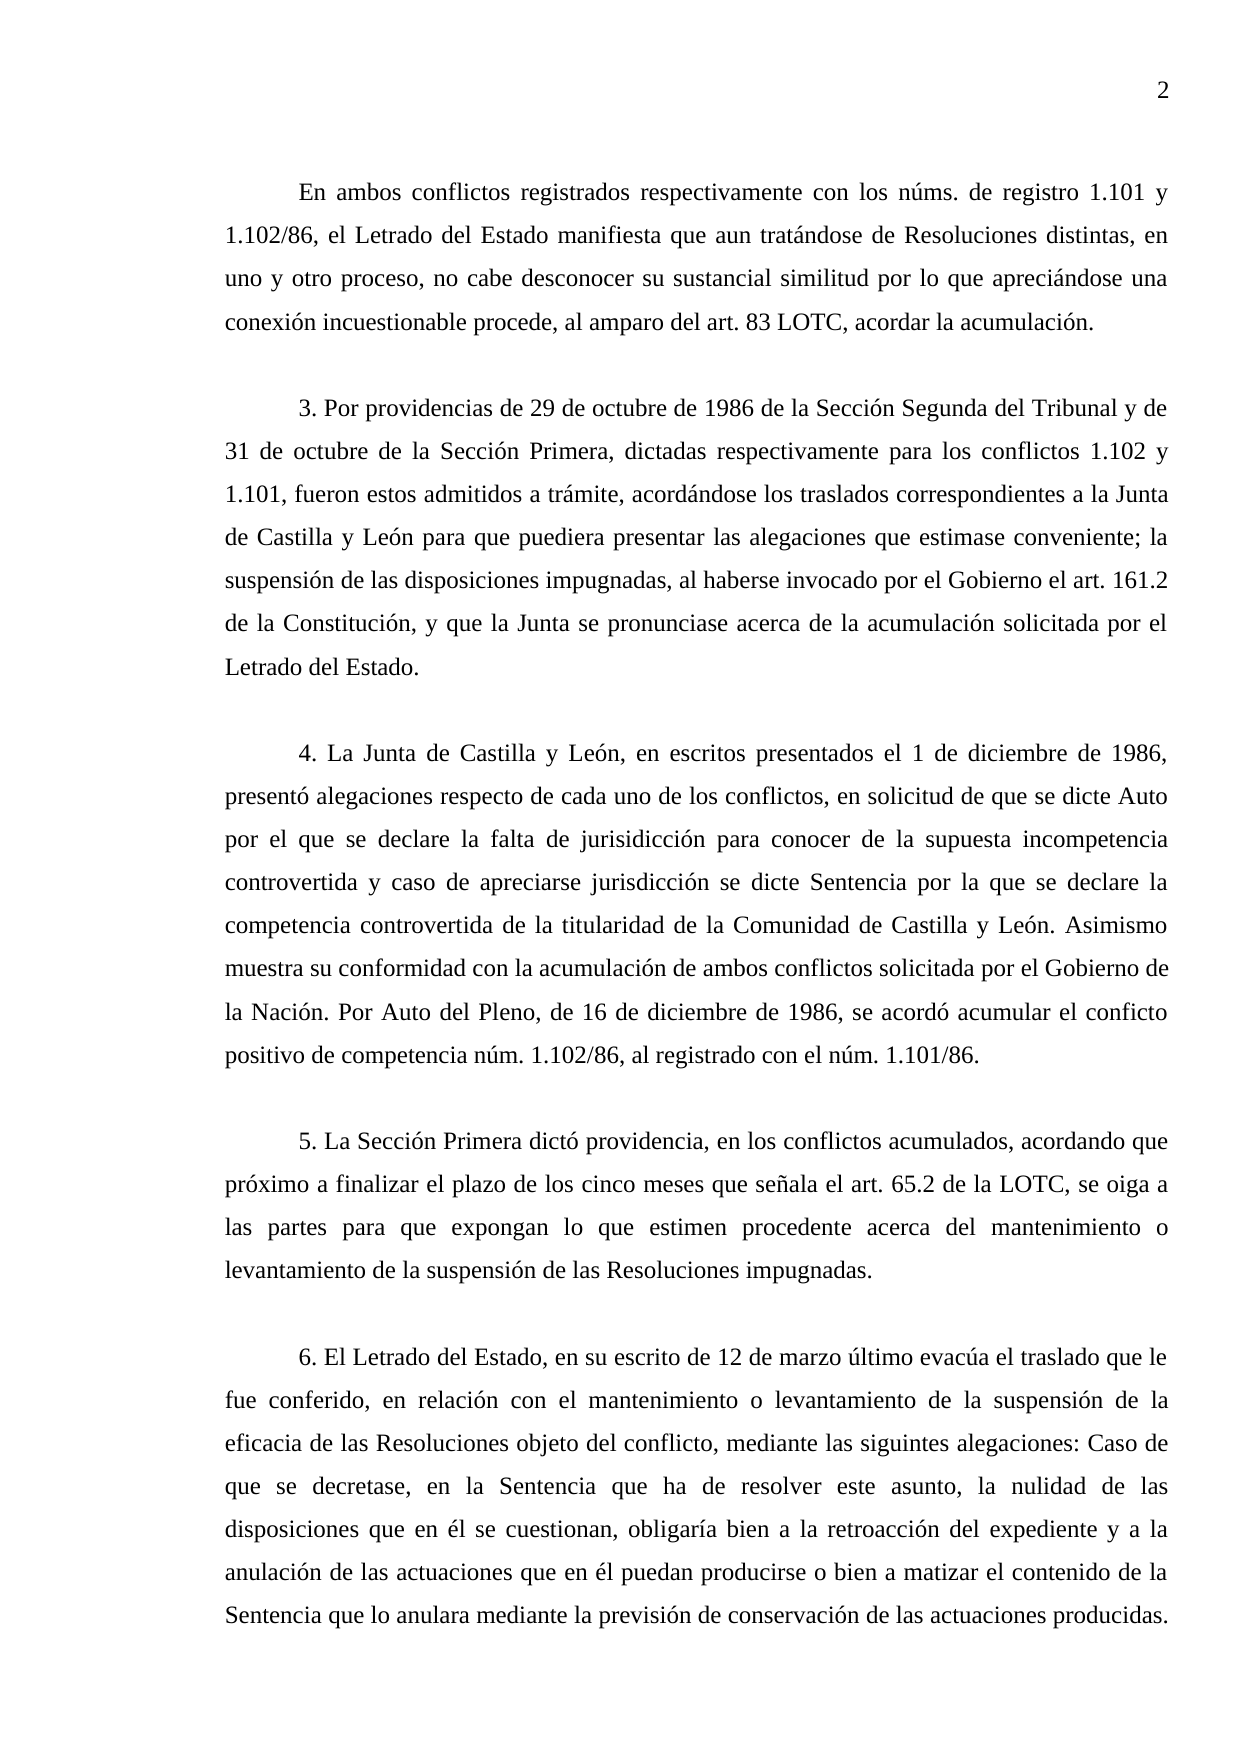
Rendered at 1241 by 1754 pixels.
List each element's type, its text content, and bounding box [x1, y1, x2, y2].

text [224, 1342, 1169, 1629]
text En ambos conflictos registrados respectivamente con los núms. de registro 1.101 y 1.102/86, el Letrado del Estado manifiesta que aun tratándose de Resoluciones distintas, en uno y otro proceso, no cabe desconocer su sustancial similitud por lo que apreciándose una conexión incuestionable procede, al amparo del art. 83 LOTC, acordar la acumulación. [224, 177, 1169, 335]
text 3. Por providencias de 29 de octubre de 1986 de la Sección Segunda del Tribunal y de 31 de octubre de la Sección Primera, dictadas respectivamente para los conflictos 1.102 y 1.101, fueron estos admitidos a trámite, acordándose los traslados correspondientes a la Junta de Castilla y León para que puediera presentar las alegaciones que estimase conveniente; la suspensión de las disposiciones impugnadas, al haberse invocado por el Gobierno el art. 161.2 de la Constitución, y que la Junta se pronunciase acerca de la acumulación solicitada por el Letrado del Estado. [224, 393, 1169, 680]
text 5. La Sección Primera dictó providencia, en los conflictos acumulados, acordando que próximo a finalizar el plazo de los cinco meses que señala el art. 65.2 de la LOTC, se oiga a las partes para que expongan lo que estimen procedente acerca del mantenimiento o levantamiento de la suspensión de las Resoluciones impugnadas. [224, 1126, 1169, 1284]
text 4. La Junta de Castilla y León, en escritos presentados el 1 de diciembre de 1986, presentó alegaciones respecto de cada uno de los conflictos, en solicitud de que se dicte Auto por el que se declare la falta de jurisidicción para conocer de la supuesta incompetencia controvertida y caso de apreciarse jurisdicción se dicte Sentencia por la que se declare la competencia controvertida de la titularidad de la Comunidad de Castilla y León. Asimismo muestra su conformidad con la acumulación de ambos conflictos solicitada por el Gobierno de la Nación. Por Auto del Pleno, de 16 de diciembre de 1986, se acordó acumular el conficto positivo de competencia núm. 1.102/86, al registrado con el núm. 1.101/86. [224, 738, 1169, 1068]
